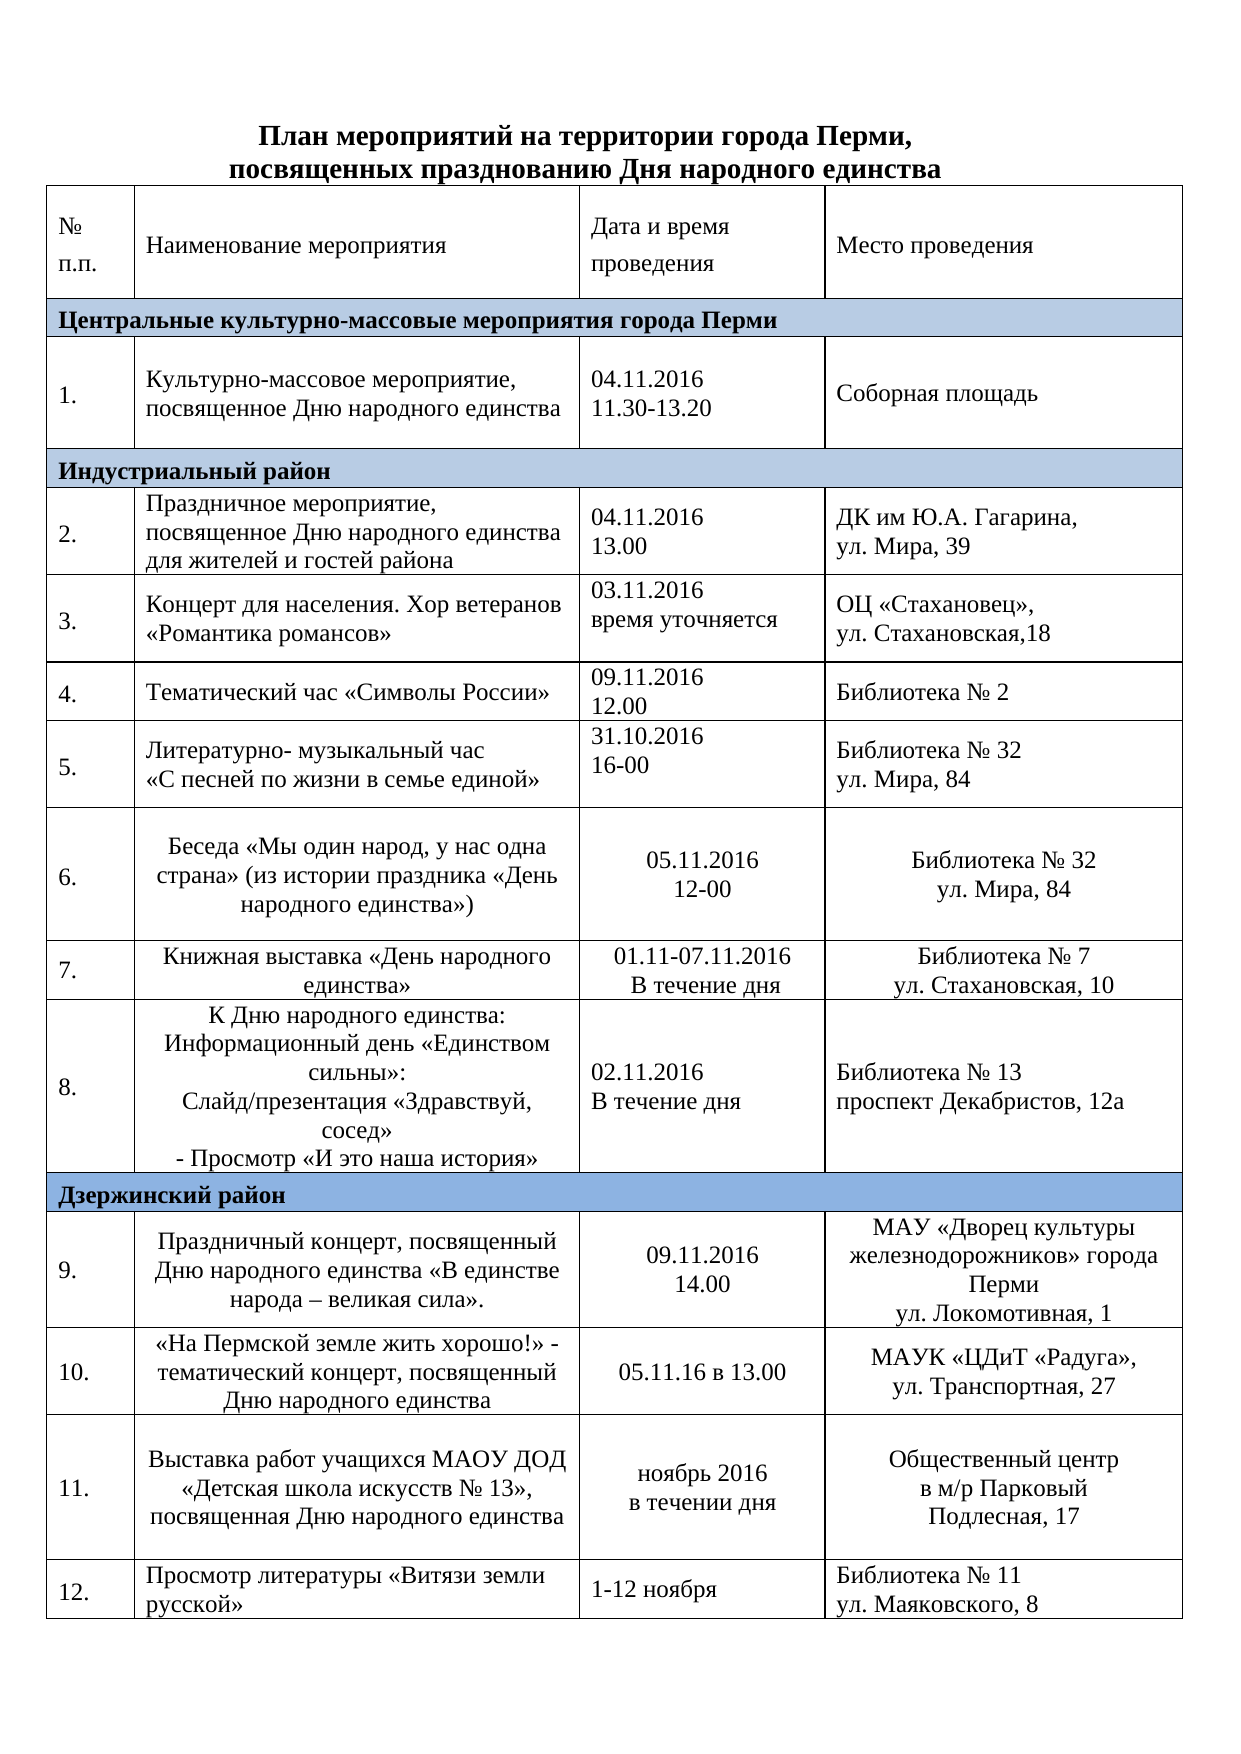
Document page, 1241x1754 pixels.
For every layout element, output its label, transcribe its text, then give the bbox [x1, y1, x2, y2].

table_cell 12. [47, 1560, 134, 1617]
table_cell 01.11-07.11.2016 В течение дня [580, 941, 824, 999]
table_cell Библиотека № 32 ул. Мира, 84 [826, 808, 1182, 940]
table_cell 04.11.2016 13.00 [580, 488, 824, 574]
table_cell МАУК «ЦДиТ «Радуга», ул. Транспортная, 27 [826, 1328, 1182, 1414]
table_cell ДК им Ю.А. Гагарина, ул. Мира, 39 [826, 488, 1182, 574]
table_cell ноябрь 2016 в течении дня [580, 1415, 824, 1559]
table_cell Библиотека № 11 ул. Маяковского, 8 [826, 1560, 1182, 1617]
table_cell Центральные культурно-массовые мероприятия города Перми [47, 299, 1182, 336]
table_cell МАУ «Дворец культуры железнодорожников» города Перми ул. Локомотивная, 1 [826, 1212, 1182, 1327]
table_cell Индустриальный район [47, 449, 1182, 487]
table_cell Просмотр литературы «Витязи земли русской» [135, 1560, 579, 1617]
table_header № п.п. [47, 186, 134, 297]
table_cell Культурно-массовое мероприятие, посвященное Дню народного единства [135, 337, 579, 448]
table_cell Праздничный концерт, посвященный Дню народного единства «В единстве народа – великая сила». [135, 1212, 579, 1327]
table_cell 4. [47, 663, 134, 720]
table_cell Библиотека № 2 [826, 663, 1182, 720]
table_cell 3. [47, 575, 134, 661]
table_cell 5. [47, 721, 134, 807]
table_cell Книжная выставка «День народного единства» [135, 941, 579, 999]
table_cell Праздничное мероприятие, посвященное Дню народного единства для жителей и гостей района [135, 488, 579, 574]
table_cell 04.11.2016 11.30-13.20 [580, 337, 824, 448]
text План мероприятий на территории города Перми, [19, 118, 1152, 152]
table_cell Общественный центр в м/р Парковый Подлесная, 17 [826, 1415, 1182, 1559]
table_cell Библиотека № 7 ул. Стахановская, 10 [826, 941, 1182, 999]
table_cell Выставка работ учащихся МАОУ ДОД «Детская школа искусств № 13», посвященная Дню народного единства [135, 1415, 579, 1559]
table_cell Беседа «Мы один народ, у нас одна страна» (из истории праздника «День народного единства») [135, 808, 579, 940]
table_cell 05.11.16 в 13.00 [580, 1328, 824, 1414]
table_cell ОЦ «Стахановец», ул. Стахановская,18 [826, 575, 1182, 661]
table_cell Тематический час «Символы России» [135, 663, 579, 720]
table_cell «На Пермской земле жить хорошо!» - тематический концерт, посвященный Дню народного единства [135, 1328, 579, 1414]
table_header Наименование мероприятия [135, 186, 579, 297]
table_header Дата и время проведения [580, 186, 824, 297]
table_cell К Дню народного единства: Информационный день «Единством сильны»: Слайд/презентация «Здравствуй, сосед» - Просмотр «И это наша история» [135, 1000, 579, 1172]
table_cell 8. [47, 1000, 134, 1172]
table_cell Библиотека № 32 ул. Мира, 84 [826, 721, 1182, 807]
table_cell 31.10.2016 16-00 [580, 721, 824, 807]
table_cell 7. [47, 941, 134, 999]
table_cell 2. [47, 488, 134, 574]
table_cell 1-12 ноября [580, 1560, 824, 1617]
table_cell 6. [47, 808, 134, 940]
table_cell 09.11.2016 14.00 [580, 1212, 824, 1327]
table_cell 1. [47, 337, 134, 448]
table_cell Соборная площадь [826, 337, 1182, 448]
table_cell 03.11.2016 время уточняется [580, 575, 824, 661]
table_cell 9. [47, 1212, 134, 1327]
table_cell 02.11.2016 В течение дня [580, 1000, 824, 1172]
text посвященных празднованию Дня народного единства [19, 152, 1152, 185]
table_cell Концерт для населения. Хор ветеранов «Романтика романсов» [135, 575, 579, 661]
table_cell 09.11.2016 12.00 [580, 663, 824, 720]
table_cell Библиотека № 13 проспект Декабристов, 12а [826, 1000, 1182, 1172]
table_cell 10. [47, 1328, 134, 1414]
table_cell Литературно- музыкальный час «С песней по жизни в семье единой» [135, 721, 579, 807]
table_cell Дзержинский район [47, 1173, 1182, 1211]
table_cell 11. [47, 1415, 134, 1559]
table_cell 05.11.2016 12-00 [580, 808, 824, 940]
table_header Место проведения [826, 186, 1182, 297]
